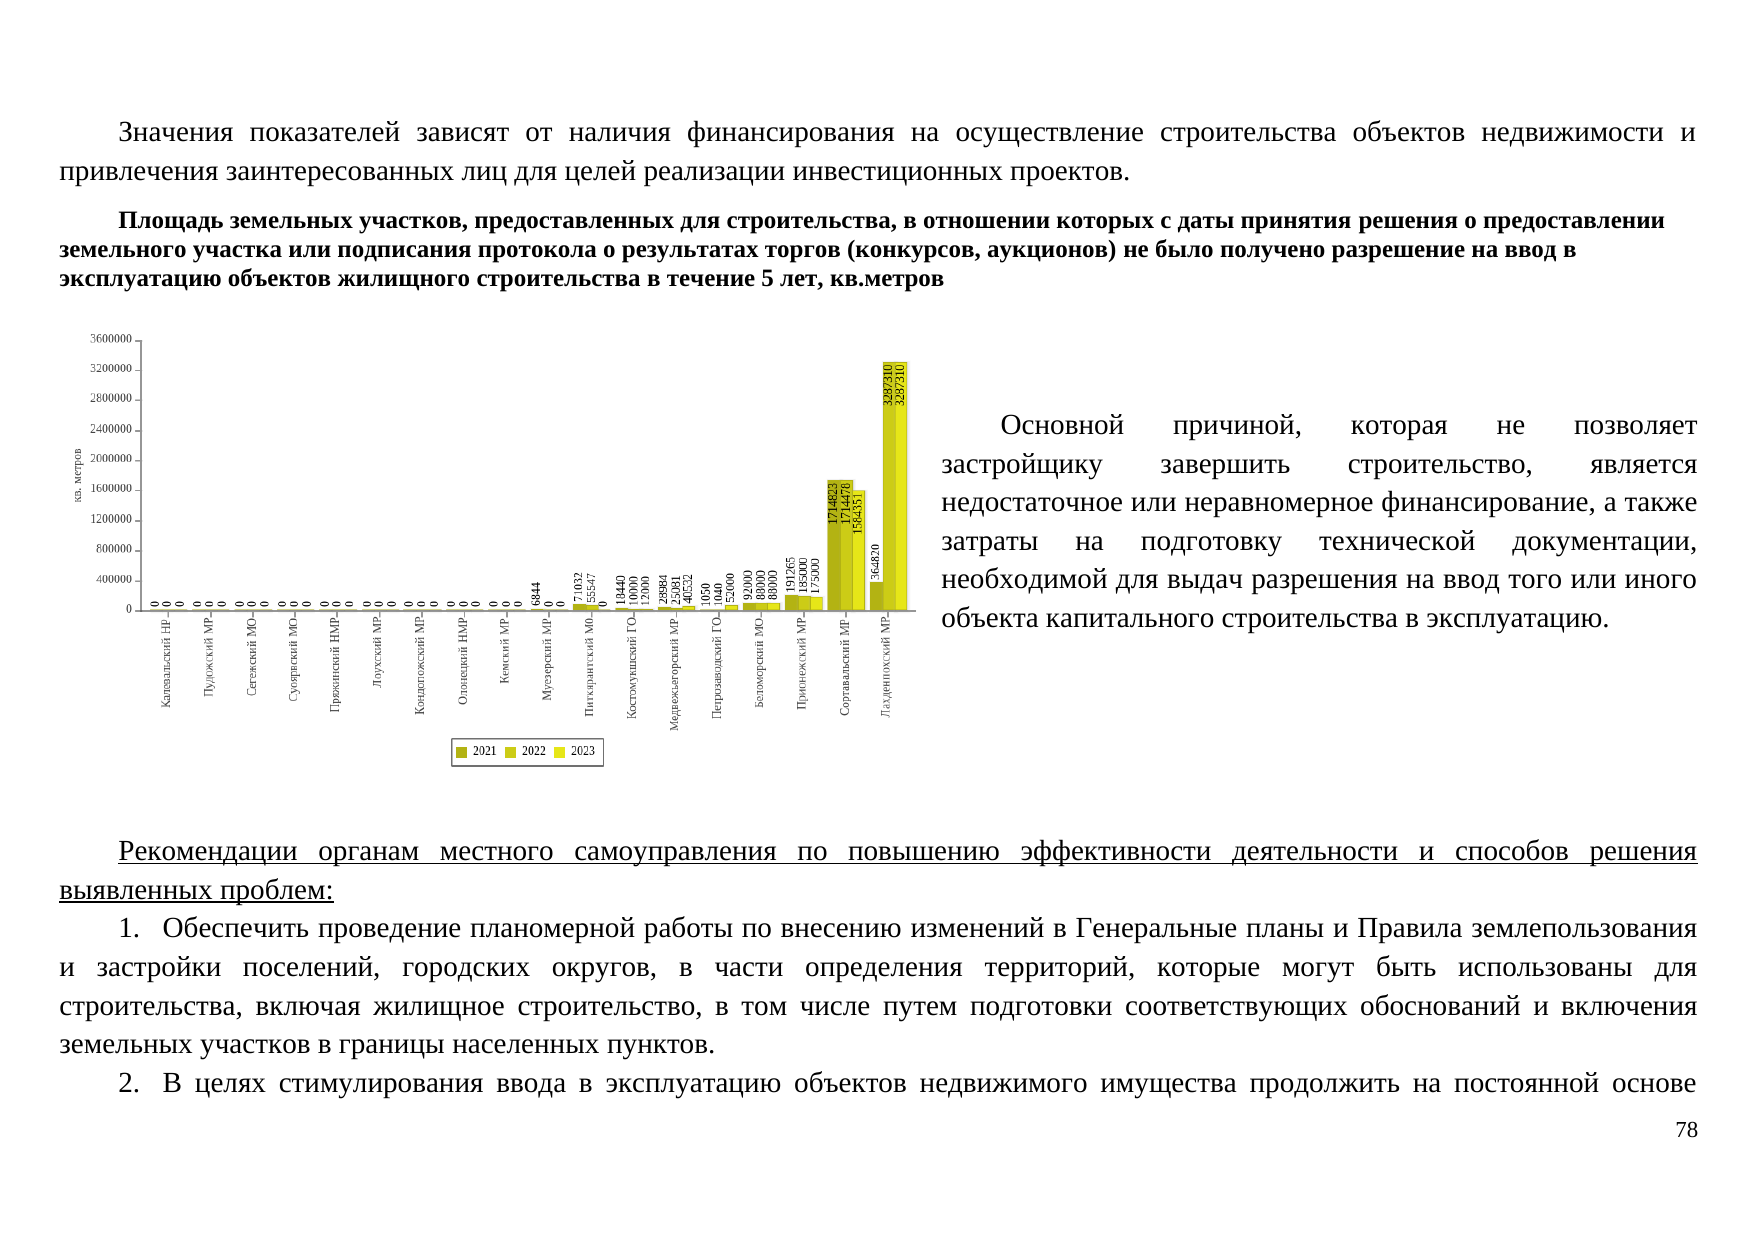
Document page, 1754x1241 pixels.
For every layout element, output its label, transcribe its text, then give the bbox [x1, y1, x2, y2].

text Площадь земельных участков, предоставленных для строительства, в отношении которых с даты принятия решения о предоставлении земельного участка или подписания протокола о результатах торгов (конкурсов, аукционов) не было получено разрешение на ввод в эксплуатацию объектов жилищного строительства в течение 5 лет, кв.метров [59, 205, 1698, 292]
picture [61, 331, 923, 774]
text Значения показателей зависят от наличия финансирования на осуществление строительства объектов недвижимости и привлечения заинтересованных лиц для целей реализации инвестиционных проектов. [59, 114, 1698, 187]
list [59, 1065, 1698, 1098]
list Обеспечить проведение планомерной работы по внесению изменений в Генеральные планы и Правила землепользования и застройки поселений, городских округов, в части определения территорий, которые могут быть использованы для строительства, включая жилищное строительство, в том числе путем подготовки соответствующих обоснований и включения земельных участков в границы населенных пунктов. [59, 911, 1698, 1060]
text Рекомендации органам местного самоуправления по повышению эффективности деятельности и способов решения выявленных проблем: [59, 833, 1698, 906]
text Основной причиной, которая не позволяет застройщику завершить строительство, является недостаточное или неравномерное финансирование, а также затраты на подготовку технической документации, необходимой для выдач разрешения на ввод того или иного объекта капитального строительства в эксплуатацию. [923, 407, 1698, 633]
